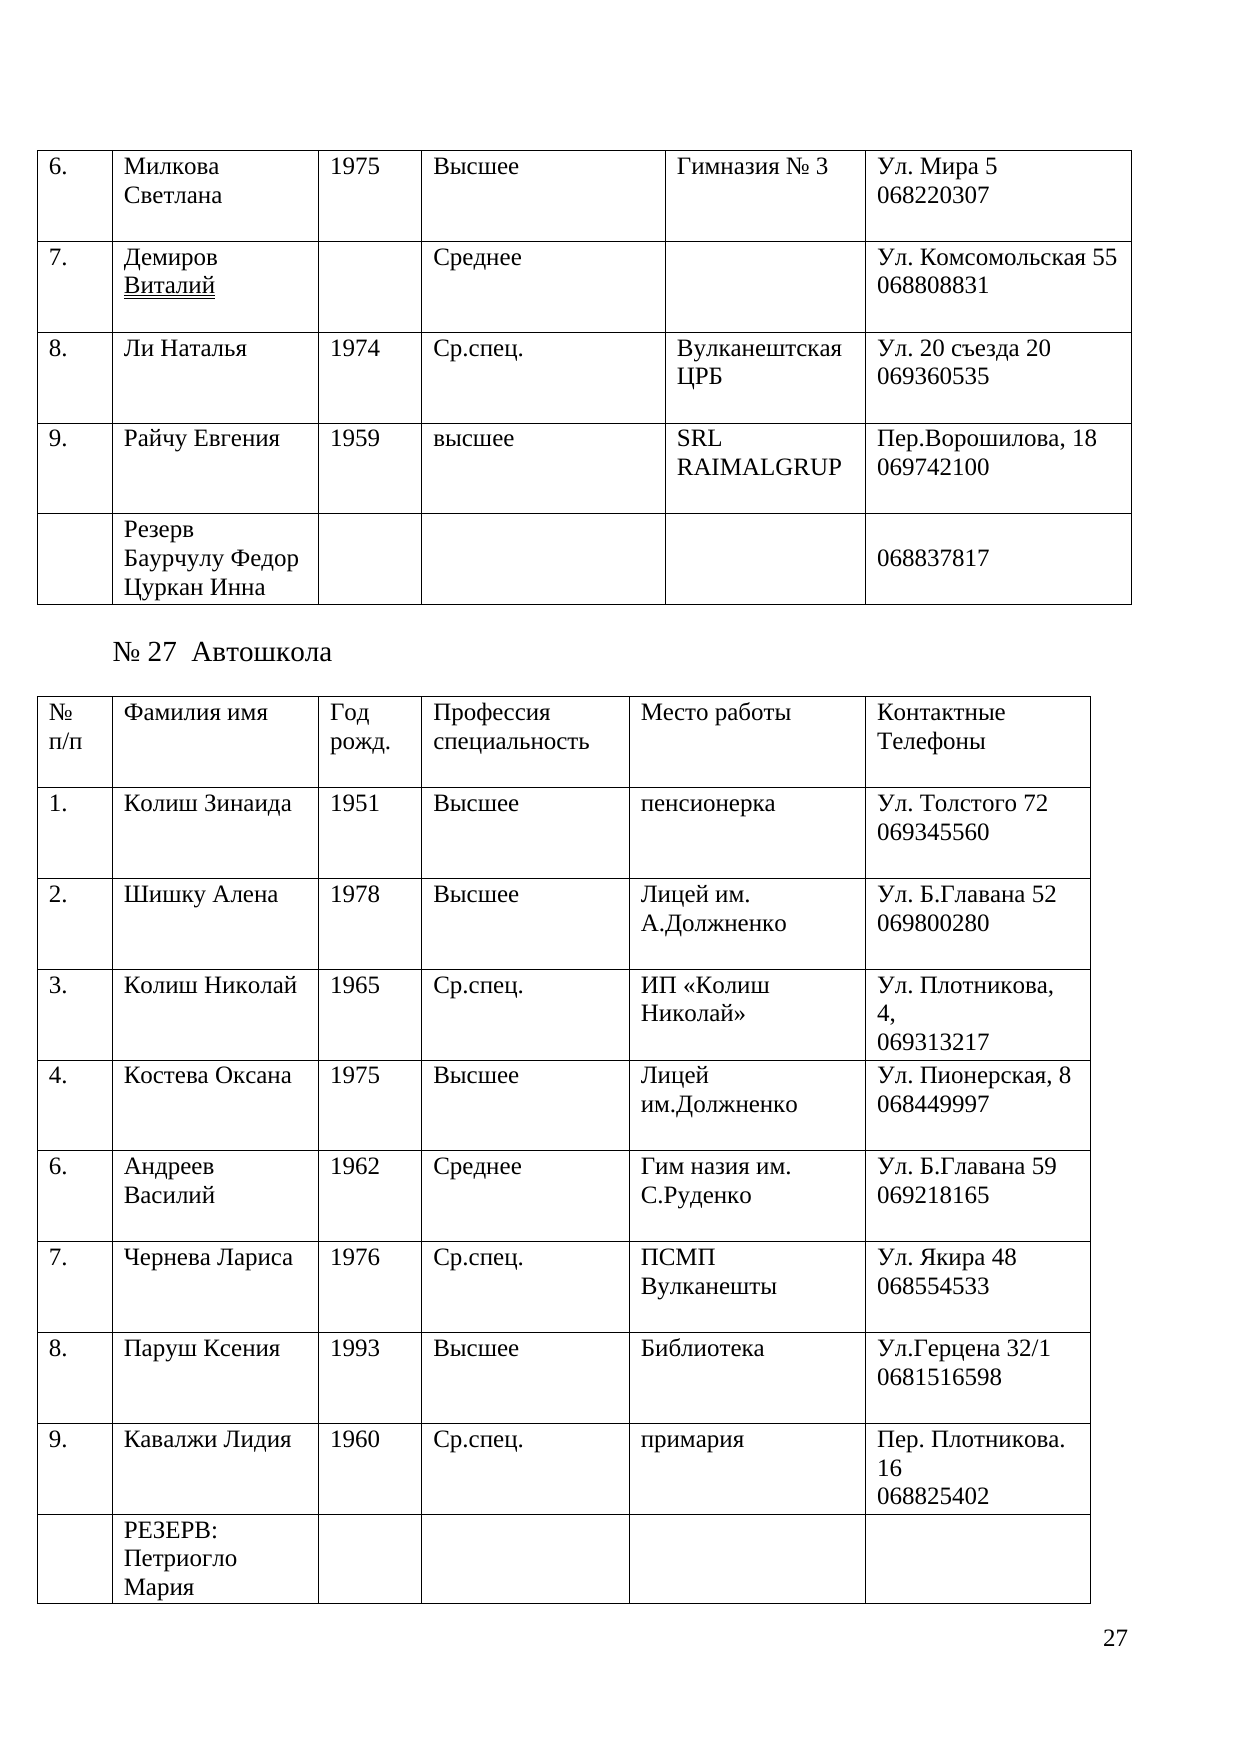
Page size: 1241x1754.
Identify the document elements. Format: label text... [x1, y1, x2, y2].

table_cell Библиотека [630, 1333, 865, 1423]
table_cell Ли Наталья [113, 333, 318, 422]
table_cell 1978 [319, 879, 421, 969]
table_cell Ср.спец. [422, 333, 665, 422]
table_cell 6. [38, 1151, 112, 1241]
table_cell 9. [38, 424, 112, 513]
table_cell Кавалжи Лидия [113, 1424, 318, 1514]
table_cell 2. [38, 879, 112, 969]
table_header Контактные Телефоны [866, 697, 1090, 787]
table_cell Костева Оксана [113, 1061, 318, 1150]
table_cell 1. [38, 788, 112, 878]
table_cell Райчу Евгения [113, 424, 318, 513]
table_cell [38, 1515, 112, 1603]
table_cell Ул. Пионерская, 8 068449997 [866, 1061, 1090, 1150]
table_cell 6. [38, 151, 112, 241]
table_cell ИП «Колиш Николай» [630, 970, 865, 1059]
table_cell Колиш Зинаида [113, 788, 318, 878]
table_cell [666, 242, 865, 332]
table_cell [319, 242, 421, 332]
table_cell Гимназия № 3 [666, 151, 865, 241]
table_cell 7. [38, 242, 112, 332]
table_cell Вулканештская ЦРБ [666, 333, 865, 422]
table_cell 8. [38, 333, 112, 422]
table_cell 3. [38, 970, 112, 1059]
table_cell Паруш Ксения [113, 1333, 318, 1423]
table_cell [319, 514, 421, 604]
table_cell 1976 [319, 1242, 421, 1332]
table_cell 1975 [319, 1061, 421, 1150]
table_cell Ул. Б.Главана 52 069800280 [866, 879, 1090, 969]
table_cell Андреев Василий [113, 1151, 318, 1241]
table_cell 7. [38, 1242, 112, 1332]
table_cell [422, 1515, 629, 1603]
table_header Год рожд. [319, 697, 421, 787]
table_cell Высшее [422, 151, 665, 241]
table_cell примария [630, 1424, 865, 1514]
table_cell 1960 [319, 1424, 421, 1514]
table_cell 1962 [319, 1151, 421, 1241]
table_cell Милкова Светлана [113, 151, 318, 241]
table_cell 1975 [319, 151, 421, 241]
table_cell ПСМП Вулканешты [630, 1242, 865, 1332]
table_cell [319, 1515, 421, 1603]
table_cell Среднее [422, 242, 665, 332]
table_cell Пер.Ворошилова, 18 069742100 [866, 424, 1131, 513]
table_cell пенсионерка [630, 788, 865, 878]
table_cell SRL RAIMALGRUP [666, 424, 865, 513]
table_cell Ср.спец. [422, 1424, 629, 1514]
table_cell Ул. Комсомольская 55 068808831 [866, 242, 1131, 332]
table_cell Лицей им.Должненко [630, 1061, 865, 1150]
table_cell [666, 514, 865, 604]
table_cell [866, 1515, 1090, 1603]
table_cell 068837817 [866, 514, 1131, 604]
table_cell Ср.спец. [422, 970, 629, 1059]
table_cell Ул. Б.Главана 59 069218165 [866, 1151, 1090, 1241]
table_cell 8. [38, 1333, 112, 1423]
table_cell Демиров Виталий [113, 242, 318, 332]
table_cell Гим назия им. С.Руденко [630, 1151, 865, 1241]
table_cell Высшее [422, 788, 629, 878]
table_cell Ул. 20 съезда 20 069360535 [866, 333, 1131, 422]
table_header Место работы [630, 697, 865, 787]
table_cell Пер. Плотникова. 16 068825402 [866, 1424, 1090, 1514]
table_cell 1993 [319, 1333, 421, 1423]
table_cell Высшее [422, 1061, 629, 1150]
table_cell 1959 [319, 424, 421, 513]
table_cell Ул.Герцена 32/1 0681516598 [866, 1333, 1090, 1423]
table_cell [113, 1515, 318, 1603]
table_cell высшее [422, 424, 665, 513]
table_cell 1974 [319, 333, 421, 422]
table_cell Колиш Николай [113, 970, 318, 1059]
table_cell 4. [38, 1061, 112, 1150]
table_cell Резерв Баурчулу Федор Цуркан Инна [113, 514, 318, 604]
table_cell 1965 [319, 970, 421, 1059]
table_header Фамилия имя [113, 697, 318, 787]
table_cell [630, 1515, 865, 1603]
table_cell Ср.спец. [422, 1242, 629, 1332]
table_cell 1951 [319, 788, 421, 878]
table_cell Высшее [422, 879, 629, 969]
table_cell Высшее [422, 1333, 629, 1423]
table_cell [38, 514, 112, 604]
table_cell Ул. Толстого 72 069345560 [866, 788, 1090, 878]
table_header № п/п [38, 697, 112, 787]
table_cell 9. [38, 1424, 112, 1514]
table_cell Лицей им. А.Должненко [630, 879, 865, 969]
table_cell Шишку Алена [113, 879, 318, 969]
table_cell Ул. Якира 48 068554533 [866, 1242, 1090, 1332]
table_cell Среднее [422, 1151, 629, 1241]
table_cell Чернева Лариса [113, 1242, 318, 1332]
table_header Профессия специальность [422, 697, 629, 787]
table_cell Ул. Плотникова, 4, 069313217 [866, 970, 1090, 1059]
table_cell Ул. Мира 5 068220307 [866, 151, 1131, 241]
table_cell [422, 514, 665, 604]
text № 27 Автошкола [112, 634, 1128, 667]
